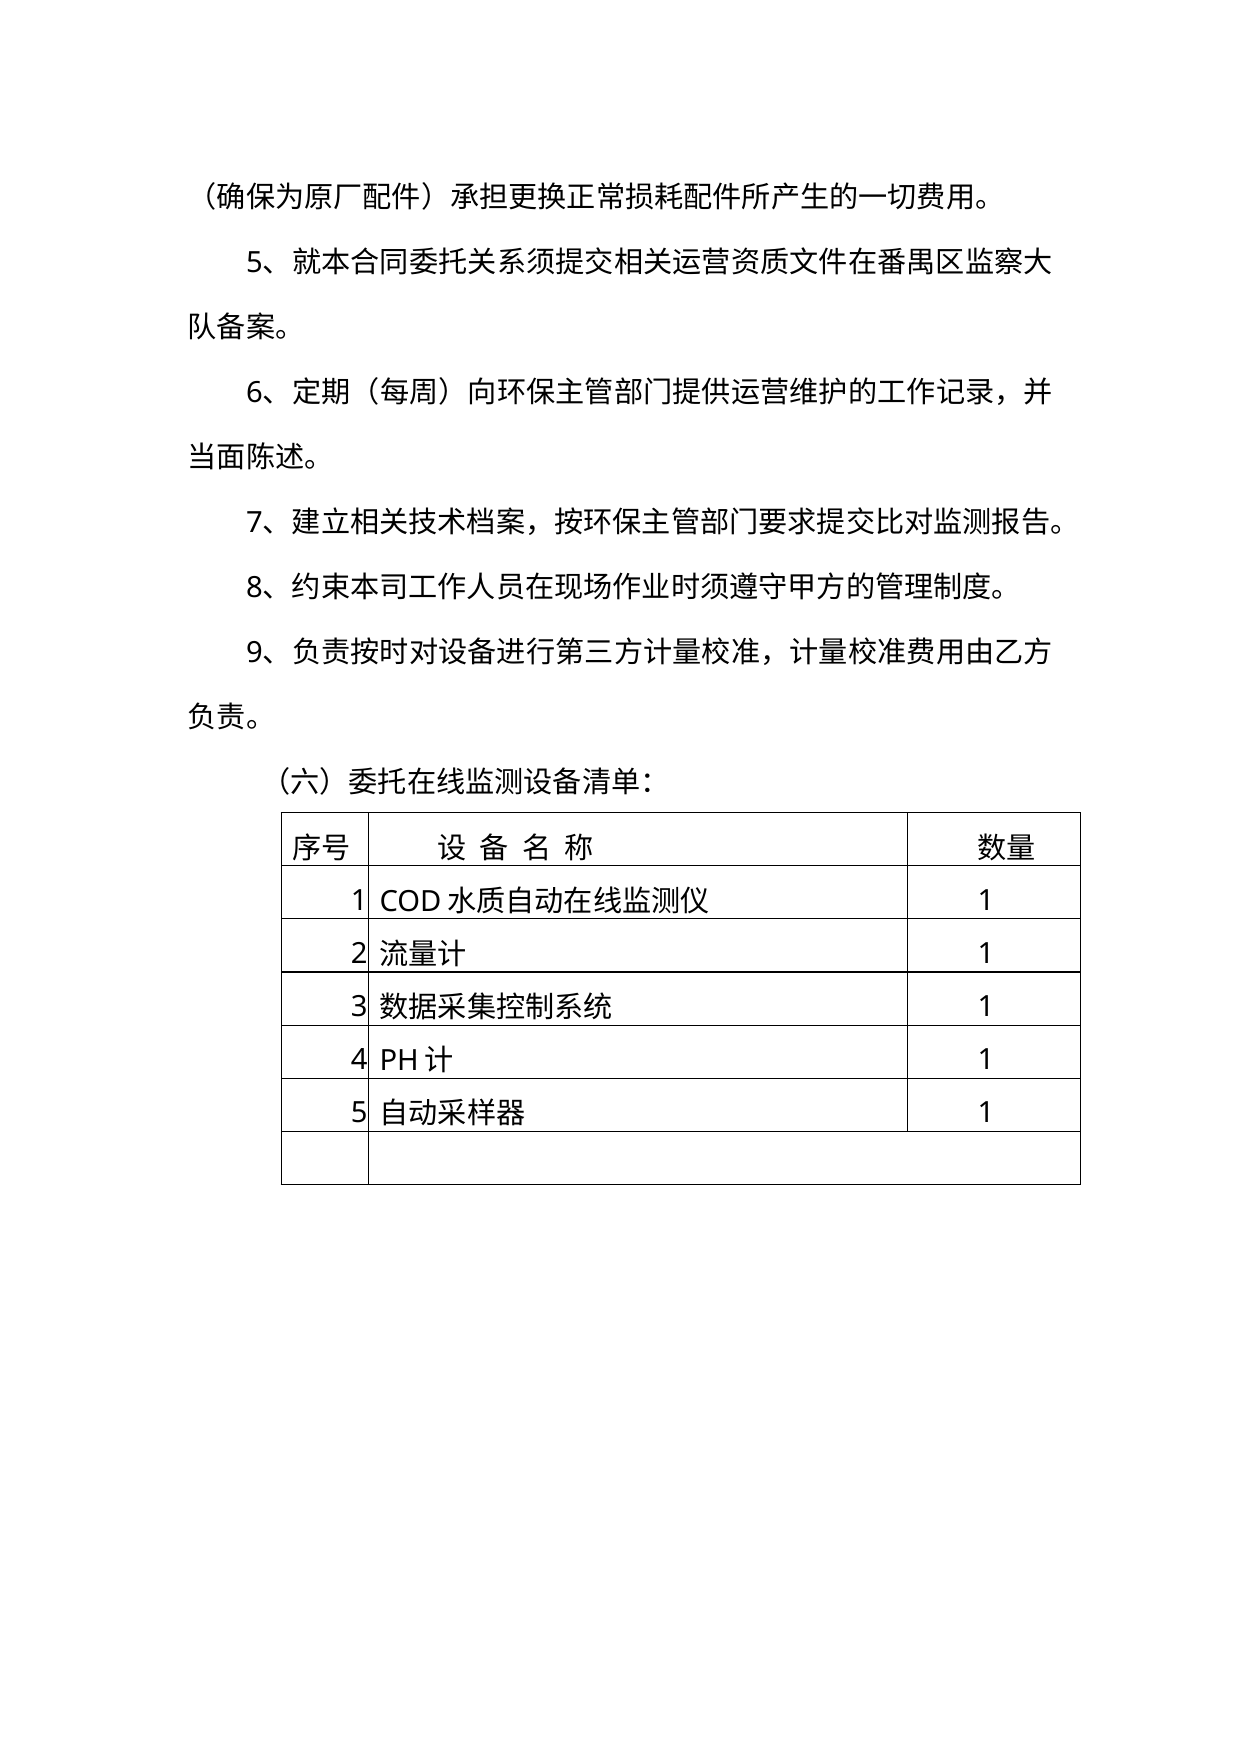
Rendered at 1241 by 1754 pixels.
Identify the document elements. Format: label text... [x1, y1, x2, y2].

table_cell COD水质自动在线监测仪 [369, 866, 907, 918]
table_header 设 备 名 称 [369, 813, 907, 865]
table_cell 1 [908, 1079, 1080, 1131]
table_cell 流量计 [369, 919, 907, 971]
table_cell [282, 1132, 368, 1184]
table_header 数量 [908, 813, 1080, 865]
table_cell 4 [282, 1026, 368, 1078]
text 7、建立相关技术档案，按环保主管部门要求提交比对监测报告。 [187, 487, 1053, 552]
text 9、负责按时对设备进行第三方计量校准，计量校准费用由乙方负责。 [187, 617, 1053, 747]
table_header 序号 [282, 813, 368, 865]
table_cell 1 [282, 866, 368, 918]
text 6、定期（每周）向环保主管部门提供运营维护的工作记录，并当面陈述。 [187, 357, 1053, 487]
table_cell 1 [908, 919, 1080, 971]
table_cell 自动采样器 [369, 1079, 907, 1131]
text （六）委托在线监测设备清单： [187, 747, 1053, 812]
table_cell 数据采集控制系统 [369, 973, 907, 1024]
text 8、约束本司工作人员在现场作业时须遵守甲方的管理制度。 [187, 552, 1053, 617]
table_cell 2 [282, 919, 368, 971]
table_cell 1 [908, 973, 1080, 1024]
table_cell PH计 [369, 1026, 907, 1078]
table_cell 5 [282, 1079, 368, 1131]
table_cell 3 [282, 973, 368, 1024]
table_cell 1 [908, 1026, 1080, 1078]
text 5、就本合同委托关系须提交相关运营资质文件在番禺区监察大队备案。 [187, 227, 1053, 357]
table_cell [369, 1132, 1080, 1184]
table_cell 1 [908, 866, 1080, 918]
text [187, 162, 1053, 227]
